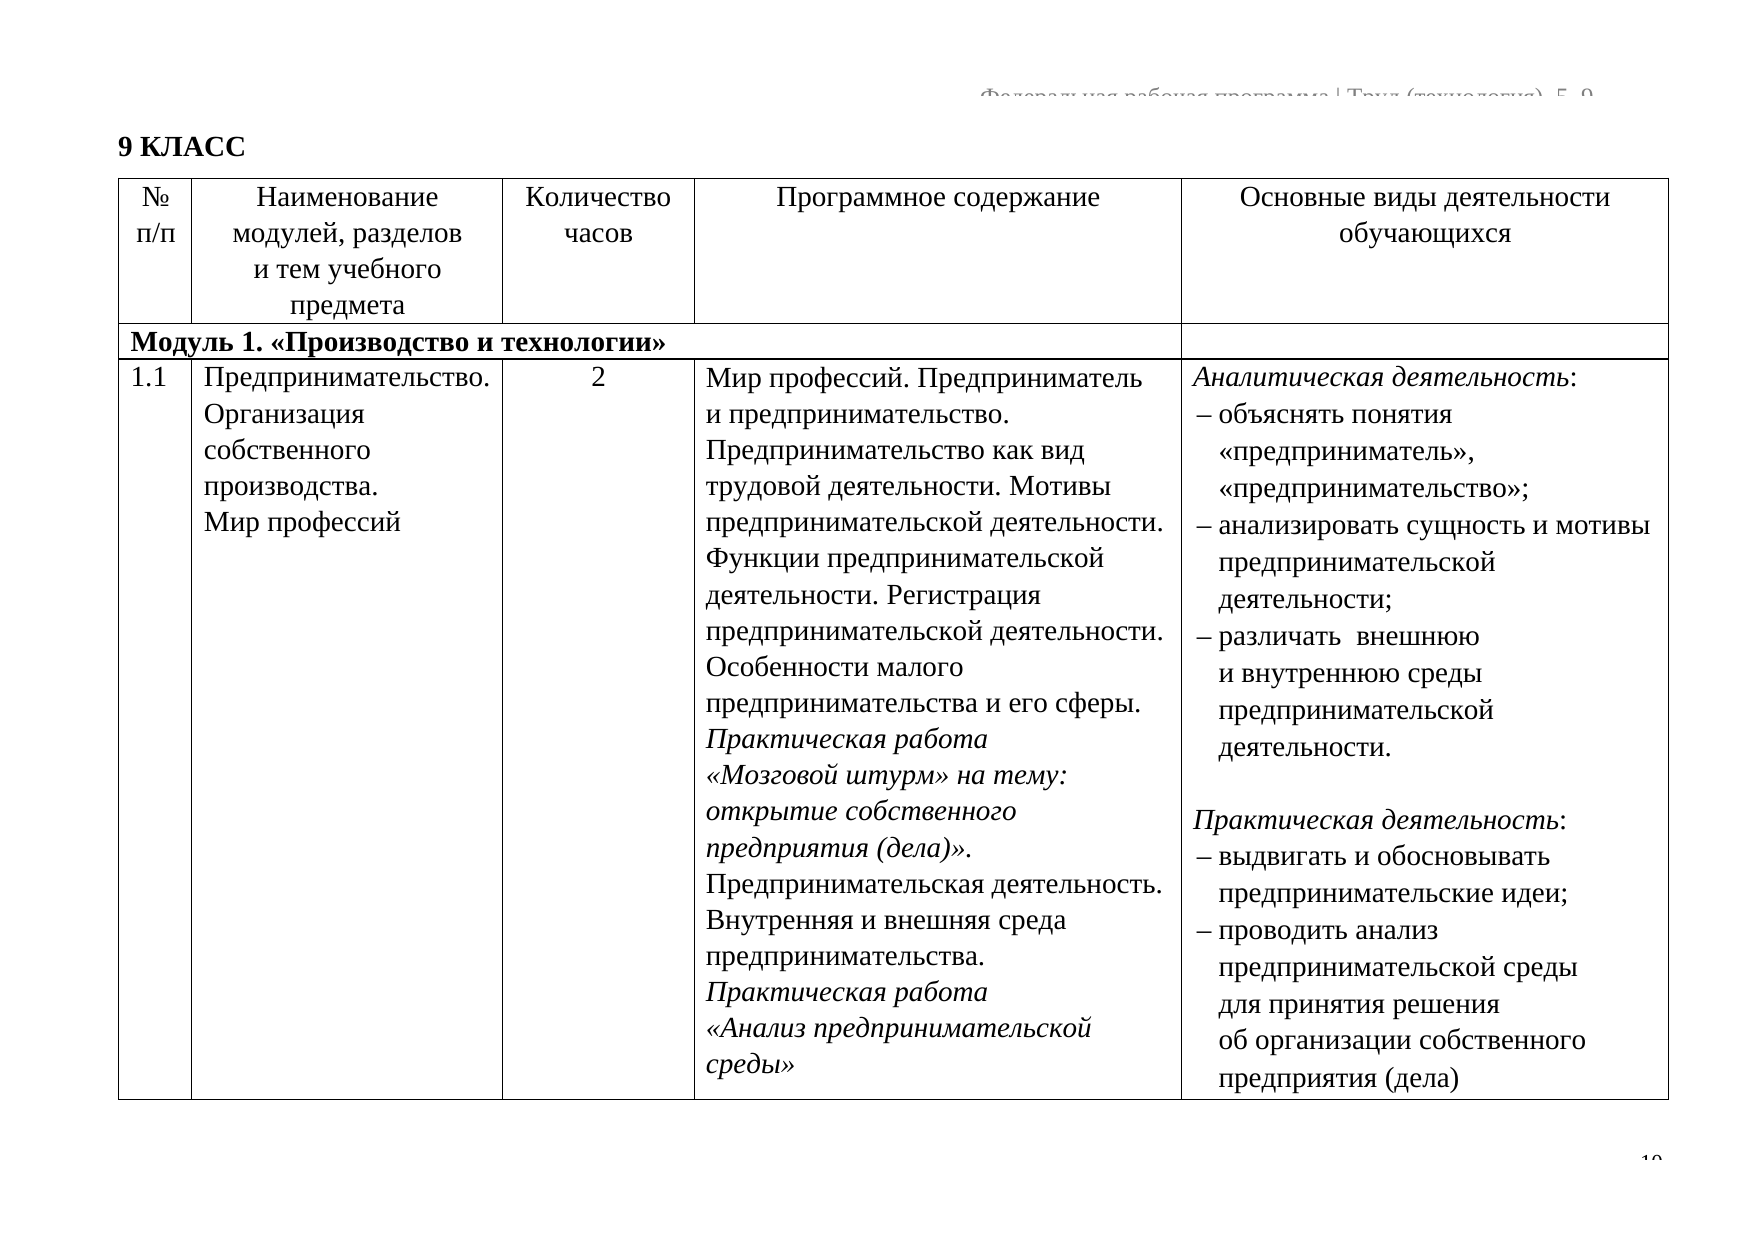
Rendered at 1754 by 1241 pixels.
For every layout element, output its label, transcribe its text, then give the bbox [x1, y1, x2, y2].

table_cell 2 [503, 360, 694, 1099]
table_cell Аналитическая деятельность: объяснять понятия «предприниматель», «предпринимательство»; анализировать сущность и мотивы предпринимательской деятельности; различать внешнюю и внутреннюю среды предпринимательской деятельности. Практическая деятельность: выдвигать и обосновывать предпринимательские идеи; проводить анализ предпринимательской среды для принятия решения об организации собственного предприятия (дела) [1182, 360, 1668, 1099]
table_header Программное содержание [695, 179, 1181, 322]
list КЛАСС [118, 129, 1683, 163]
table_header Основные виды деятельности обучающихся [1182, 179, 1668, 322]
table_header Количество часов [503, 179, 694, 322]
table_cell Предпринимательство. Организация собственного производства. Мир профессий [192, 360, 502, 1099]
table_cell [1182, 324, 1668, 358]
table_cell Модуль 1. «Производство и технологии» [119, 324, 1181, 358]
table_cell Мир профессий. Предприниматель и предпринимательство. Предпринимательство как вид трудовой деятельности. Мотивы предпринимательской деятельности. Функции предпринимательской деятельности. Регистрация предпринимательской деятельности. Особенности малого предпринимательства и его сферы. Практическая работа «Мозговой штурм» на тему: открытие собственного предприятия (дела)». Предпринимательская деятельность. Внутренняя и внешняя среда предпринимательства. Практическая работа «Анализ предпринимательской среды» [695, 360, 1181, 1099]
table_cell 1.1 [119, 360, 191, 1099]
table_header № п/п [119, 179, 191, 322]
table_header Наименование модулей, разделов и тем учебного предмета [192, 179, 502, 322]
